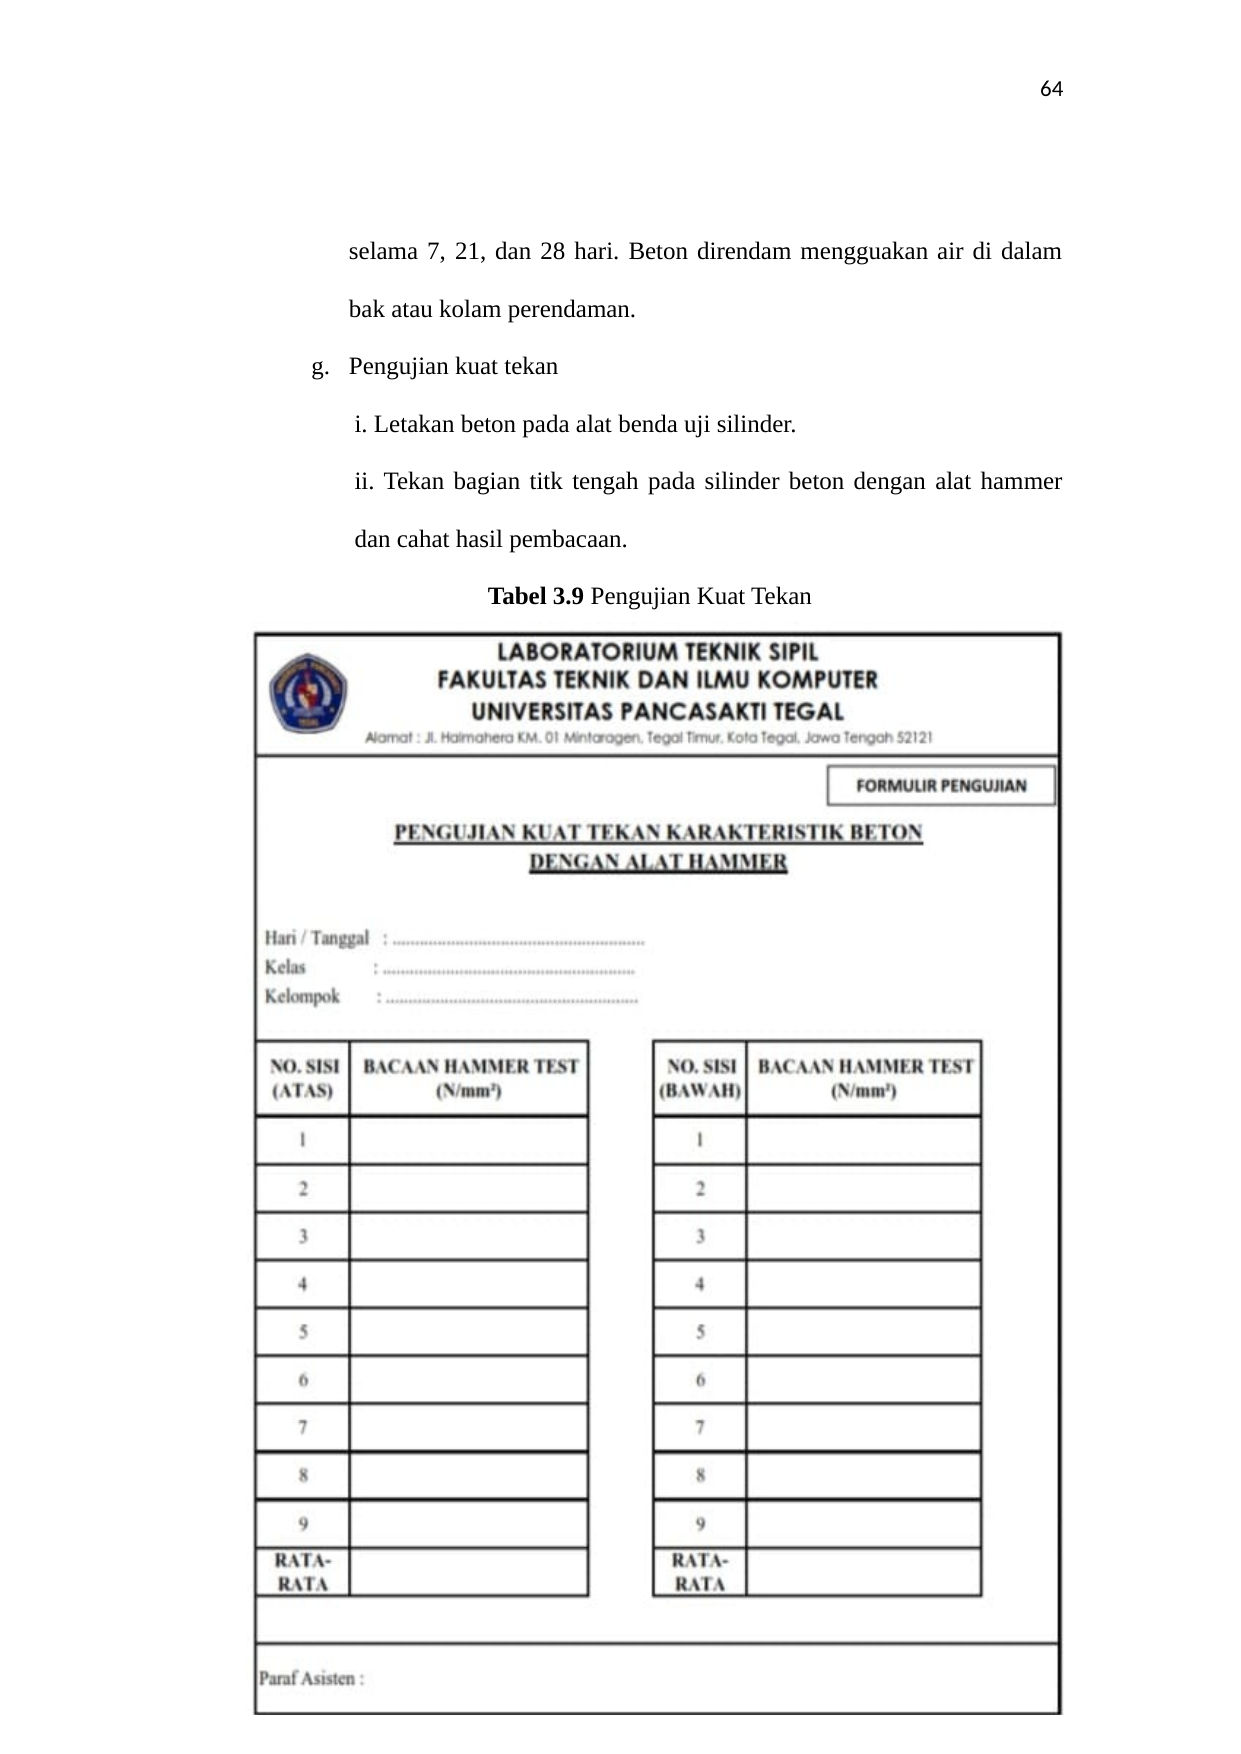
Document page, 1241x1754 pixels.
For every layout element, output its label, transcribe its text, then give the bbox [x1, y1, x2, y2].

list Pengujian kuat tekan [311, 351, 1063, 380]
list Tabel 3.9 Pengujian Kuat Tekan [236, 581, 1063, 610]
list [349, 236, 1063, 322]
list i. Letakan beton pada alat benda uji silinder. [354, 409, 1063, 437]
list ii. Tekan bagian titk tengah pada silinder beton dengan alat hammer dan cahat hasil pembacaan. [354, 466, 1063, 552]
picture [246, 621, 1070, 1713]
